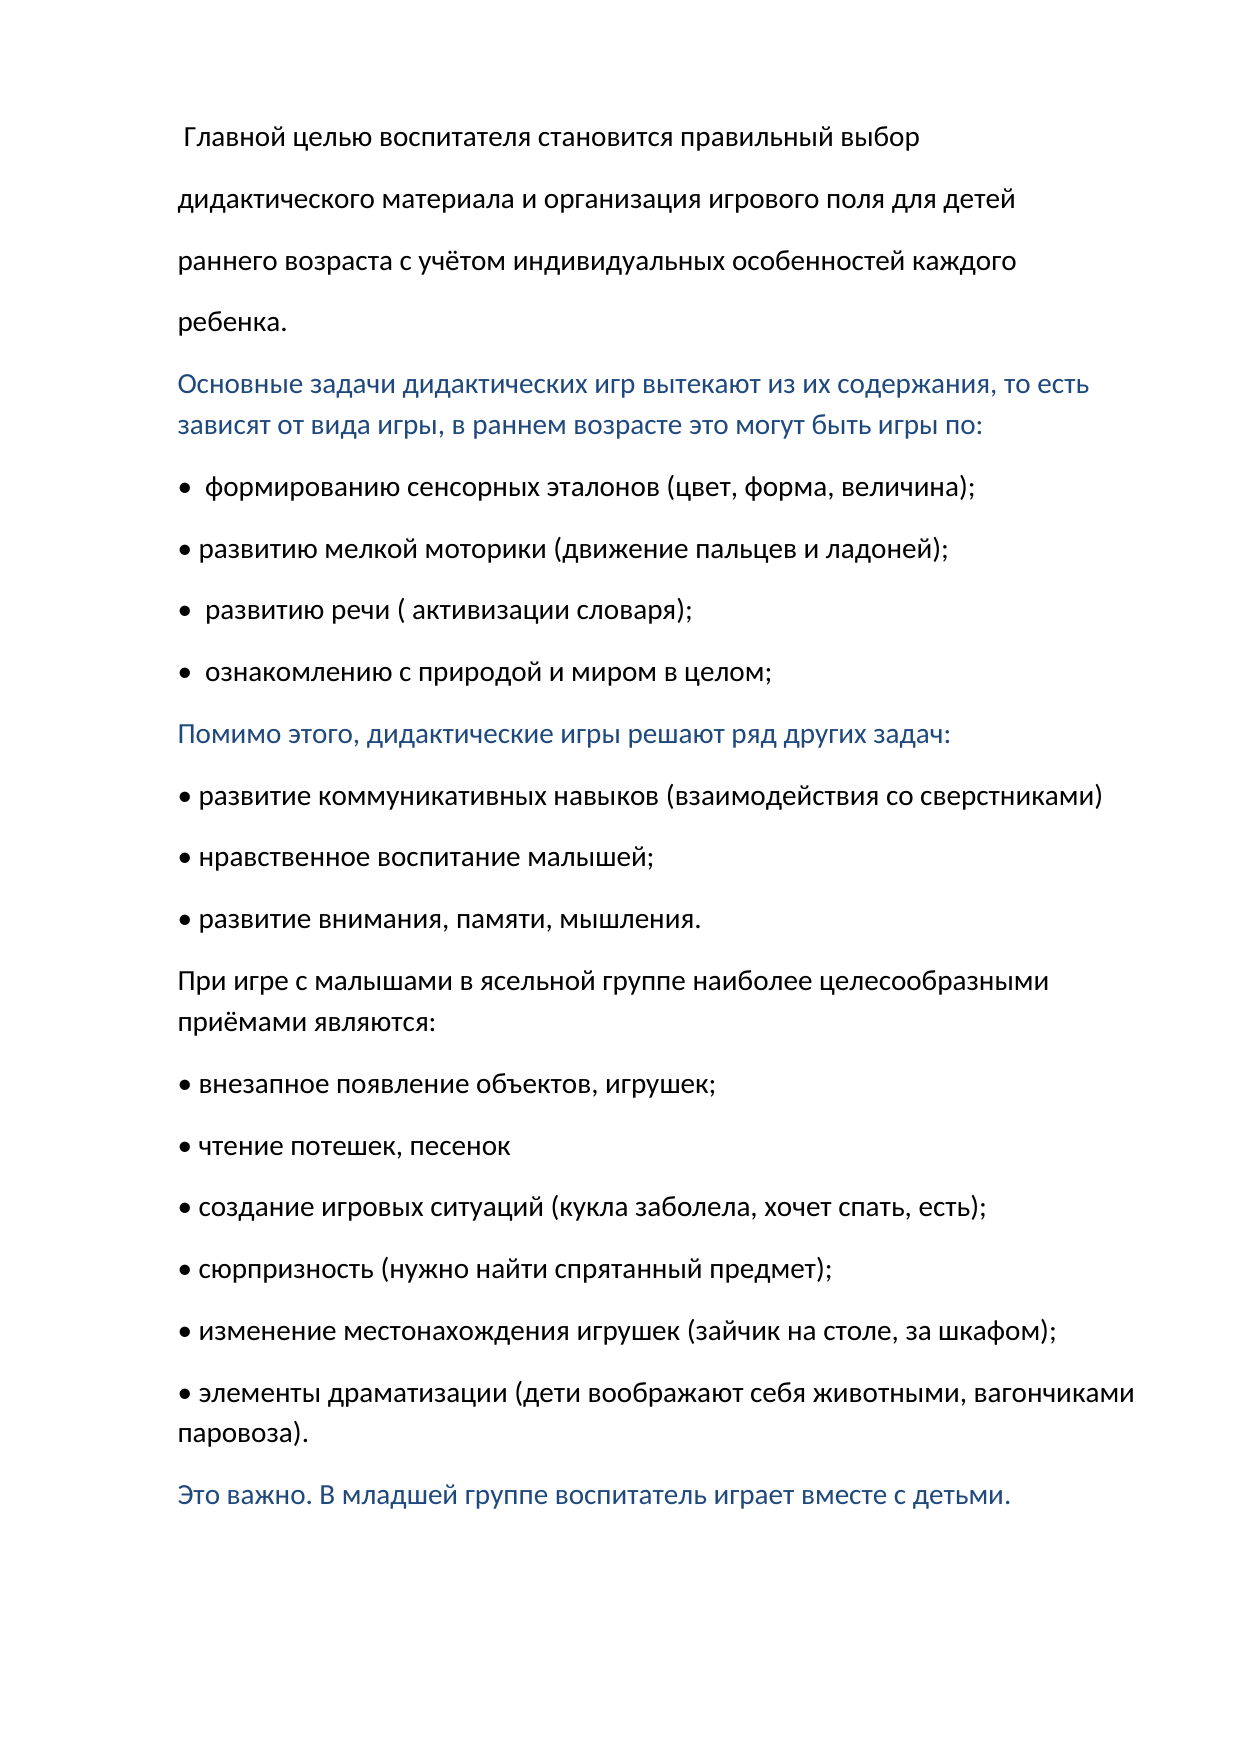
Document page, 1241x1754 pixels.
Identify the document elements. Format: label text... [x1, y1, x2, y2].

text • нравственное воспитание малышей; [177, 838, 1152, 874]
text • сюрпризность (нужно найти спрятанный предмет); [177, 1250, 1152, 1286]
text ребенка. [177, 303, 1152, 339]
text • развитие внимания, памяти, мышления. [177, 900, 1152, 936]
text • формированию сенсорных эталонов (цвет, форма, величина); [177, 468, 1152, 503]
text • элементы драматизации (дети воображают себя животными, вагончиками паровоза). [177, 1374, 1152, 1450]
text Это важно. В младшей группе воспитатель играет вместе с детьми. [177, 1476, 1152, 1512]
text • изменение местонахождения игрушек (зайчик на столе, за шкафом); [177, 1312, 1152, 1347]
text • развитию речи ( активизации словаря); [177, 591, 1152, 627]
text Помимо этого, дидактические игры решают ряд других задач: [177, 715, 1152, 751]
text • ознакомлению с природой и миром в целом; [177, 653, 1152, 689]
text При игре с малышами в ясельной группе наиболее целесообразными приёмами являются: [177, 962, 1152, 1039]
text дидактического материала и организация игрового поля для детей [177, 180, 1152, 216]
text • развитию мелкой моторики (движение пальцев и ладоней); [177, 530, 1152, 565]
text • чтение потешек, песенок [177, 1127, 1152, 1162]
text Главной целью воспитателя становится правильный выбор [177, 118, 1152, 154]
text раннего возраста с учётом индивидуальных особенностей каждого [177, 242, 1152, 277]
text Основные задачи дидактических игр вытекают из их содержания, то есть зависят от вида игры, в раннем возрасте это могут быть игры по: [177, 365, 1152, 442]
text • развитие коммуникативных навыков (взаимодействия со сверстниками) [177, 777, 1152, 812]
text • создание игровых ситуаций (кукла заболела, хочет спать, есть); [177, 1188, 1152, 1224]
text • внезапное появление объектов, игрушек; [177, 1065, 1152, 1100]
